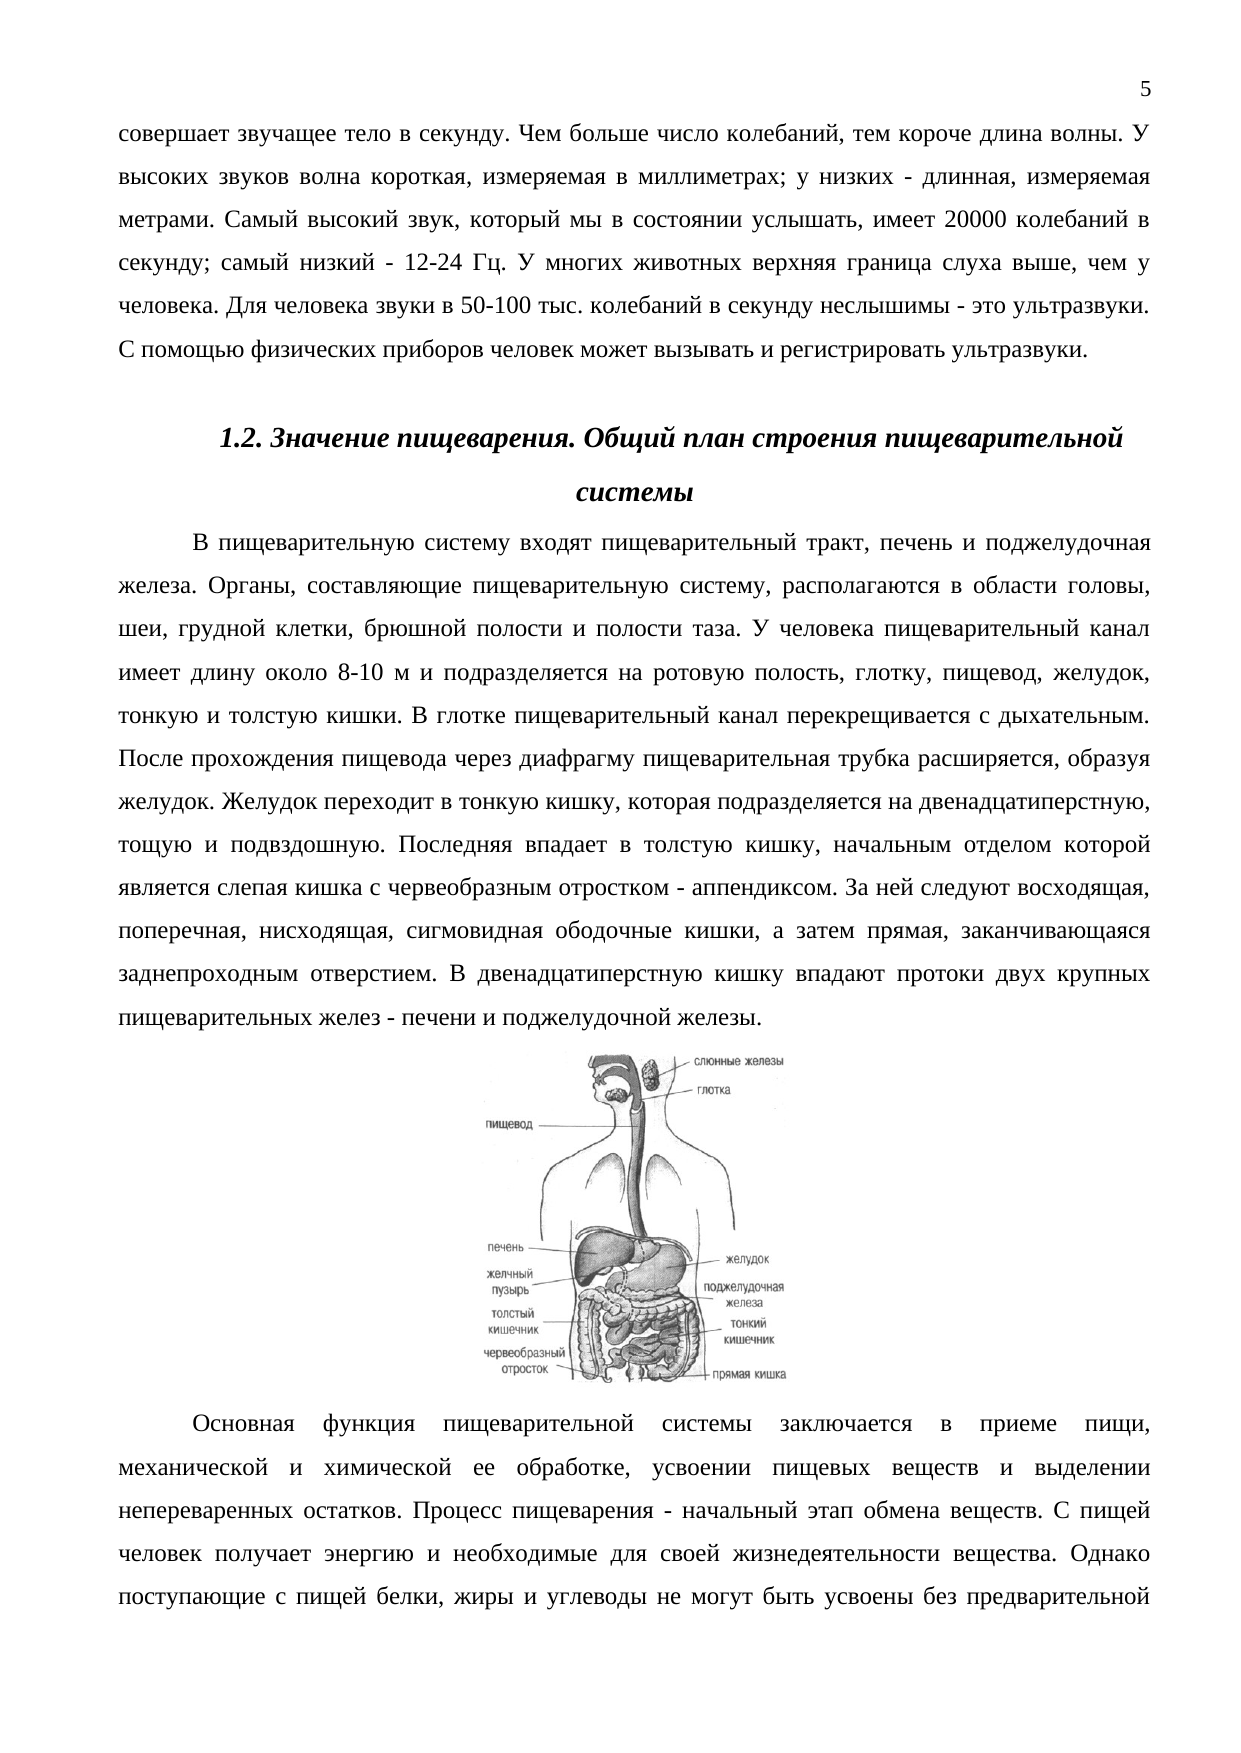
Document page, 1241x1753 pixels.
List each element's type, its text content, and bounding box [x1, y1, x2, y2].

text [118, 1408, 1152, 1610]
text В пищеварительную систему входят пищеварительный тракт, печень и поджелудочная железа. Органы, составляющие пищеварительную систему, располагаются в области головы, шеи, грудной клетки, брюшной полости и полости таза. У человека пищеварительный канал имеет длину около 8-10 м и подразделяется на ротовую полость, глотку, пищевод, желудок, тонкую и толстую кишки. В глотке пищеварительный канал перекрещивается с дыхательным. После прохождения пищевода через диафрагму пищеварительная трубка расширяется, образуя желудок. Желудок переходит в тонкую кишку, которая подразделяется на двенадцатиперстную, тощую и подвздошную. Последняя впадает в толстую кишку, начальным отделом которой является слепая кишка с червеобразным отростком - аппендиксом. За ней следуют восходящая, поперечная, нисходящая, сигмовидная ободочные кишки, а затем прямая, заканчивающаяся заднепроходным отверстием. В двенадцатиперстную кишку впадают протоки двух крупных пищеварительных желез - печени и поджелудочной железы. [118, 527, 1152, 1030]
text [118, 118, 1152, 362]
subtitle 1.2. Значение пищеварения. Общий план строения пищеварительной системы [118, 420, 1152, 507]
picture [477, 1044, 793, 1392]
